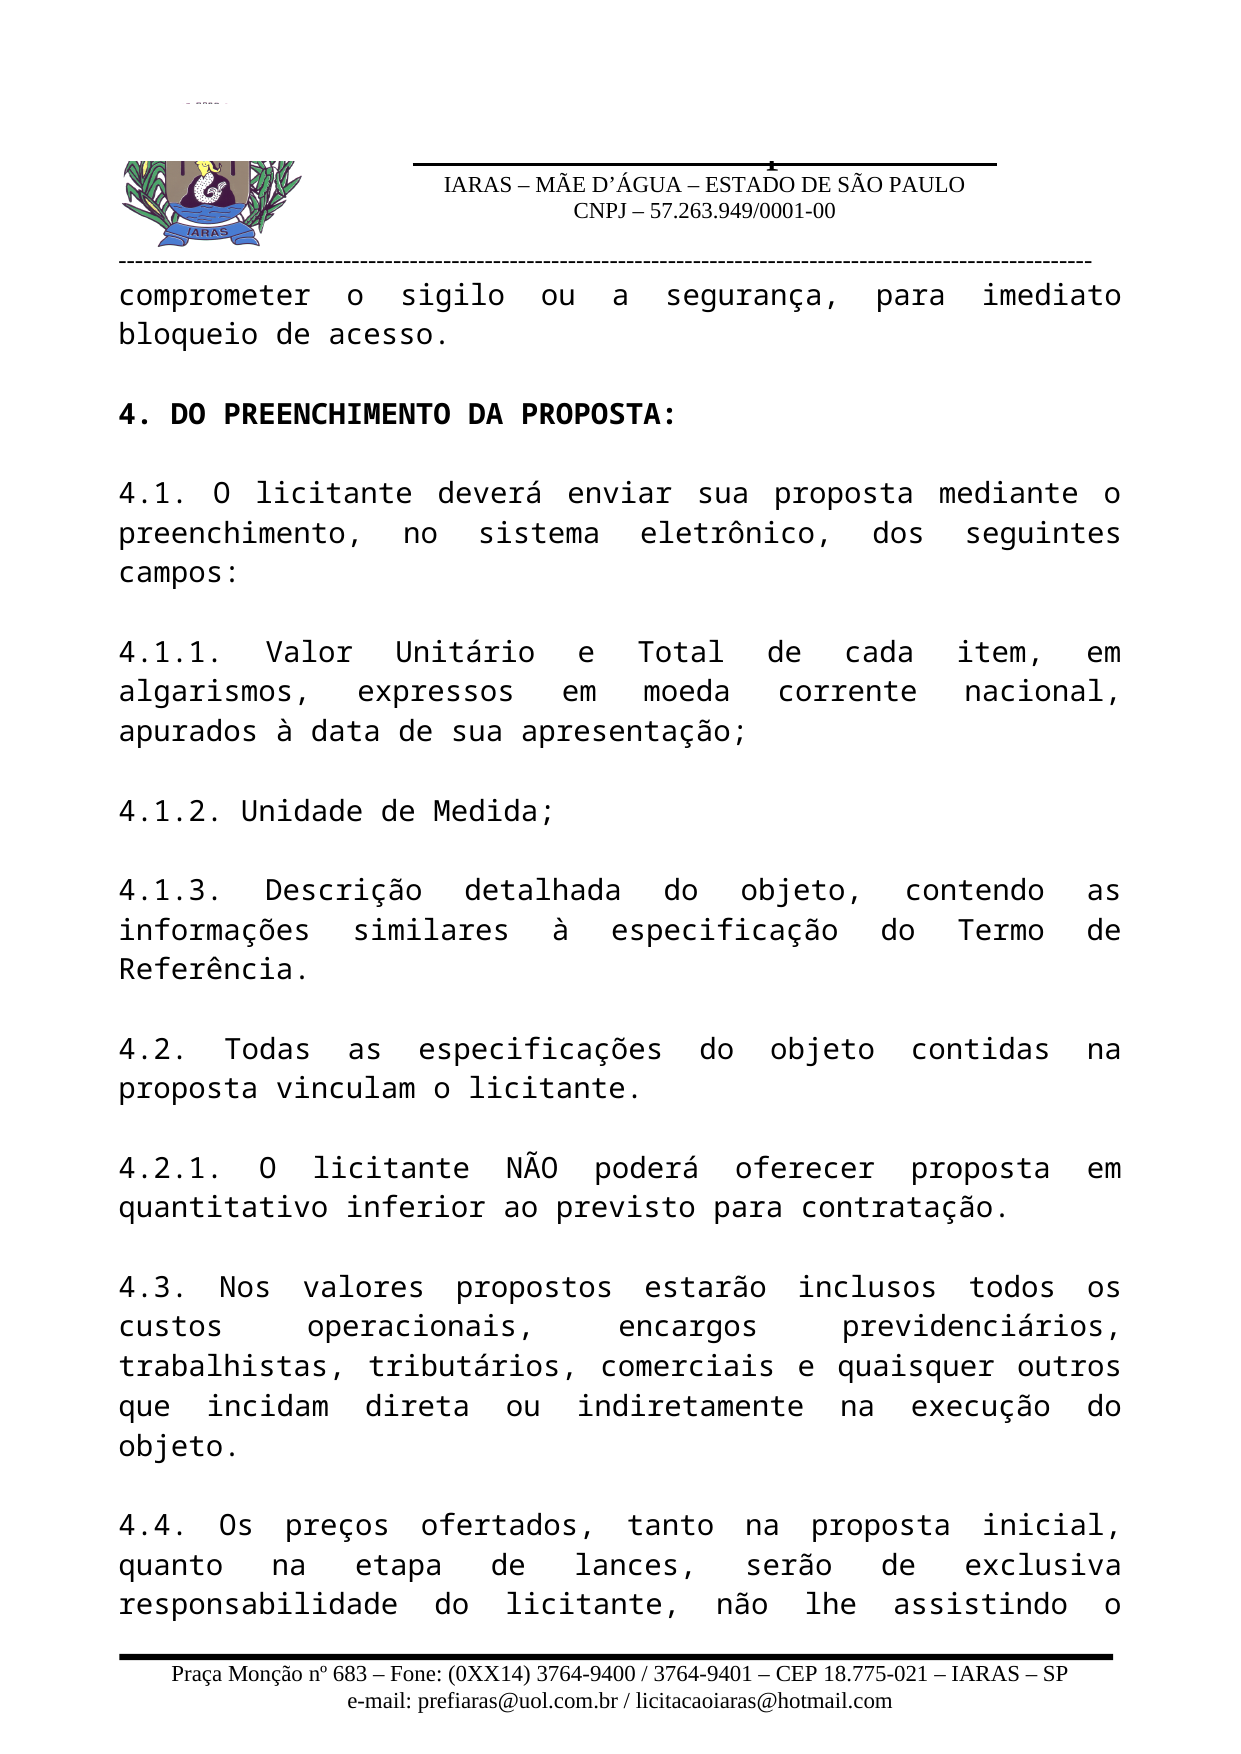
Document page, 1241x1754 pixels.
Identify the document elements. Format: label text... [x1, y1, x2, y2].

list 4.2. Todas as especificações do objeto contidas na proposta vinculam o licitante. [118, 1028, 1122, 1107]
text 4.1.2. Unidade de Medida; [118, 790, 1122, 829]
picture [118, 161, 306, 251]
text 4.1.1. Valor Unitário e Total de cada item, em algarismos, expressos em moeda corrente nacional, apurados à data de sua apresentação; [118, 631, 1122, 750]
list 4.1. O licitante deverá enviar sua proposta mediante o preenchimento, no sistema eletrônico, dos seguintes campos: [118, 472, 1122, 591]
text 4.2.1. O licitante NÃO poderá oferecer proposta em quantitativo inferior ao previsto para contratação. [118, 1147, 1122, 1226]
list 4.3. Nos valores propostos estarão inclusos todos os custos operacionais, encargos previdenciários, trabalhistas, tributários, comerciais e quaisquer outros que incidam direta ou indiretamente na execução do objeto. [118, 1266, 1122, 1464]
text 4.1.3. Descrição detalhada do objeto, contendo as informações similares à especificação do Termo de Referência. [118, 869, 1122, 988]
text 4. DO PREENCHIMENTO DA PROPOSTA: [118, 393, 1122, 433]
